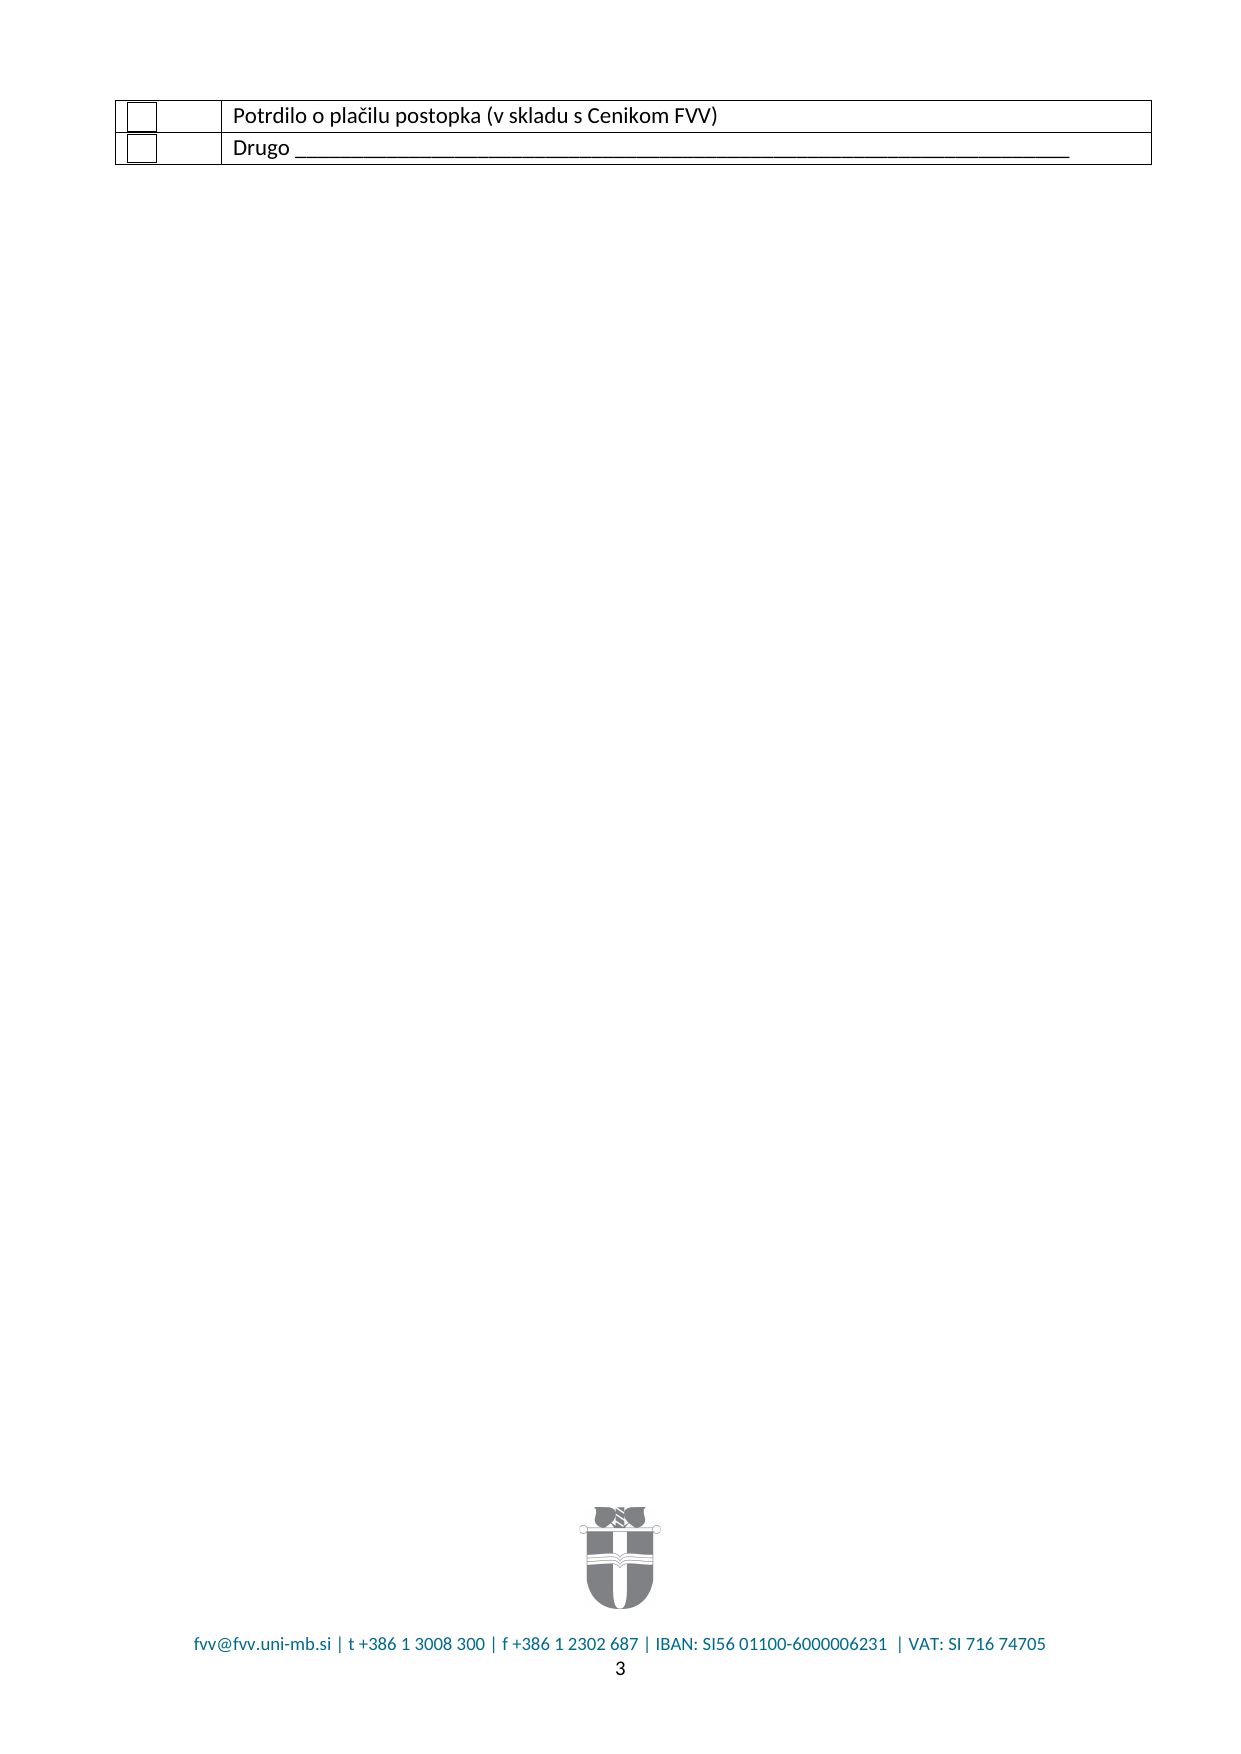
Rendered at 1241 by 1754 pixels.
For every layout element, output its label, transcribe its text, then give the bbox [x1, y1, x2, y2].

table_cell [116, 133, 221, 163]
table_cell [116, 101, 221, 132]
picture [512, 1640, 521, 1648]
picture [218, 1638, 223, 1647]
picture [579, 1507, 661, 1609]
table_cell Potrdilo o plačilu postopka (v skladu s Cenikom FVV) [222, 101, 1151, 132]
table_cell Drugo ____________________________________________________________________ [222, 133, 1151, 163]
